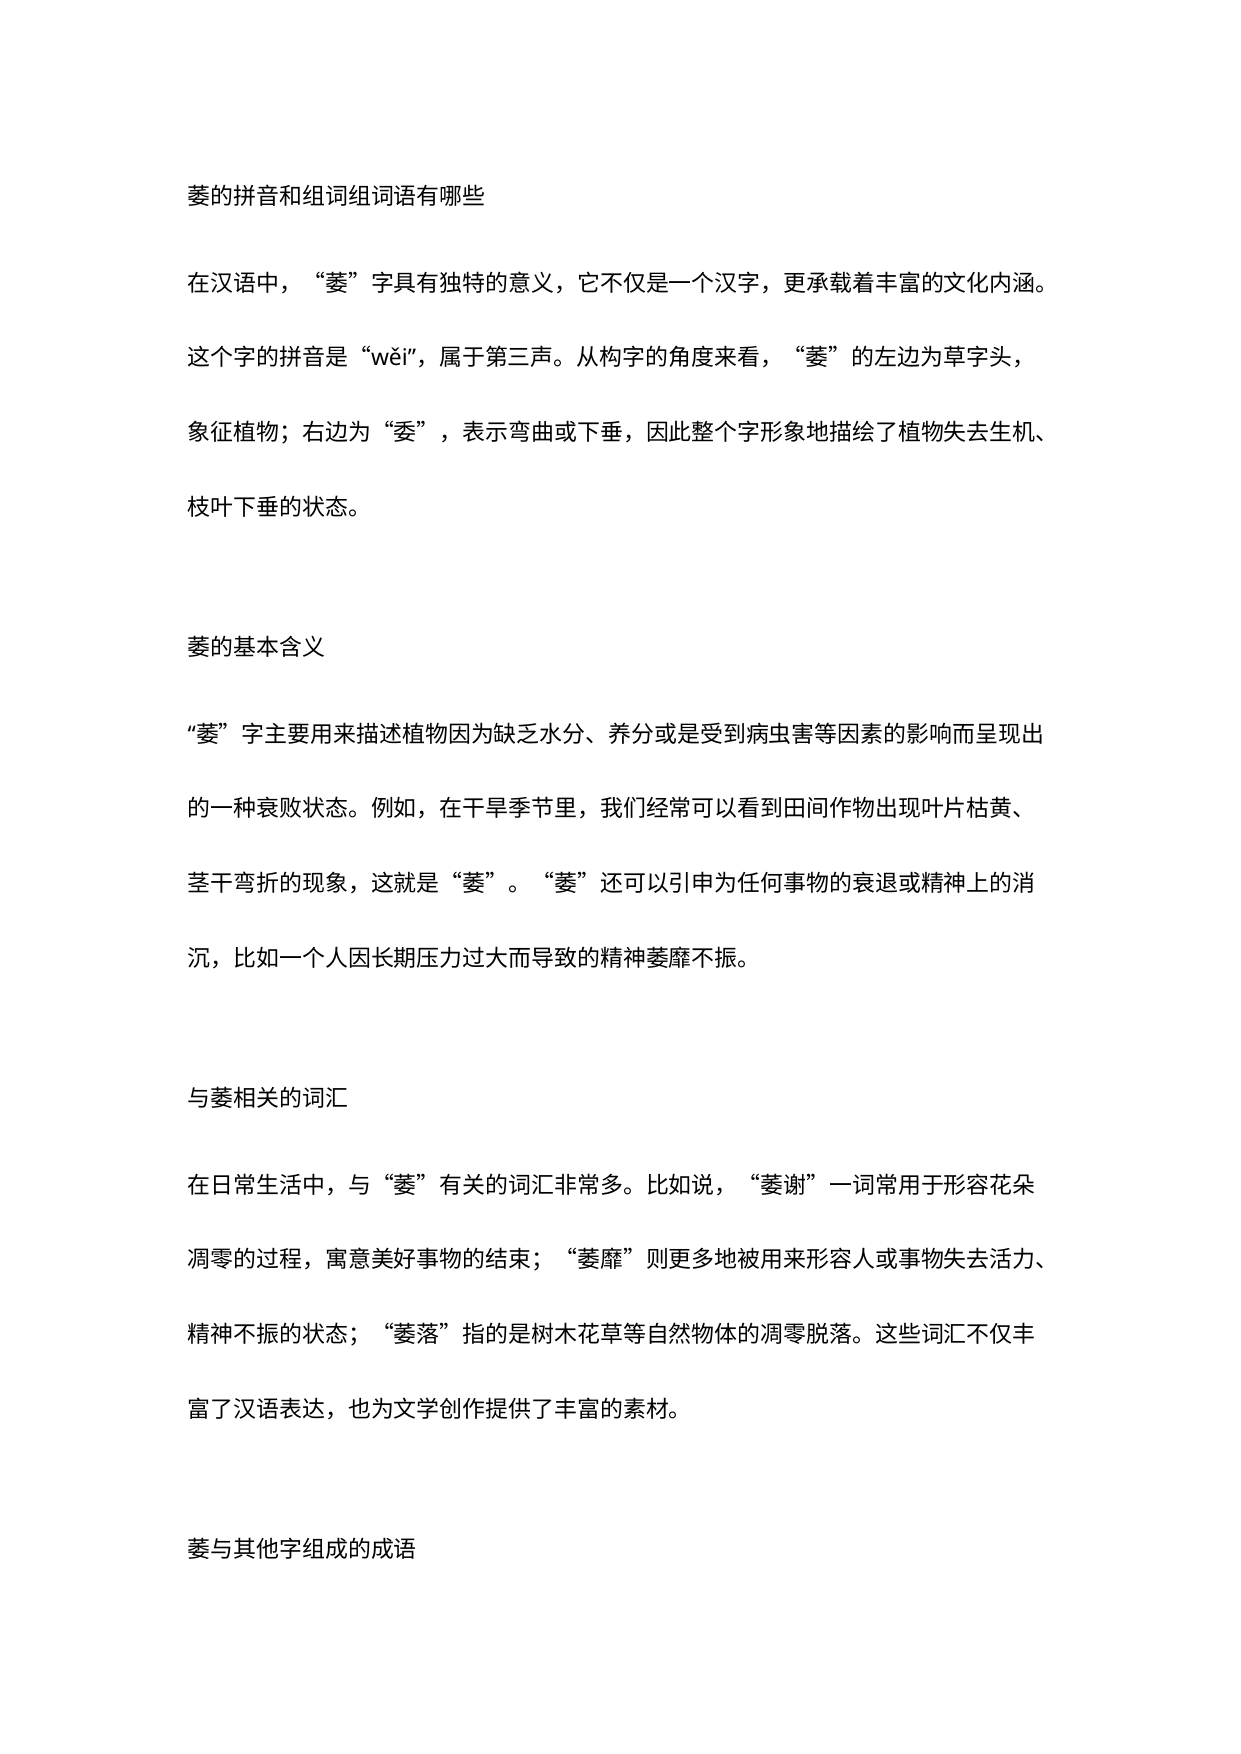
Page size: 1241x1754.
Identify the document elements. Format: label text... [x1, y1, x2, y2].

text 在汉语中，“萎”字具有独特的意义，它不仅是一个汉字，更承载着丰富的文化内涵。这个字的拼音是“wěi”，属于第三声。从构字的角度来看，“萎”的左边为草字头，象征植物；右边为“委”，表示弯曲或下垂，因此整个字形象地描绘了植物失去生机、枝叶下垂的状态。 [187, 248, 1053, 538]
text 与萎相关的词汇 [187, 1064, 1053, 1129]
text 萎的拼音和组词组词语有哪些 [187, 162, 1053, 227]
text “萎”字主要用来描述植物因为缺乏水分、养分或是受到病虫害等因素的影响而呈现出的一种衰败状态。例如，在干旱季节里，我们经常可以看到田间作物出现叶片枯黄、茎干弯折的现象，这就是“萎”。“萎”还可以引申为任何事物的衰退或精神上的消沉，比如一个人因长期压力过大而导致的精神萎靡不振。 [187, 699, 1053, 989]
text 萎的基本含义 [187, 613, 1053, 678]
text 在日常生活中，与“萎”有关的词汇非常多。比如说，“萎谢”一词常用于形容花朵凋零的过程，寓意美好事物的结束；“萎靡”则更多地被用来形容人或事物失去活力、精神不振的状态；“萎落”指的是树木花草等自然物体的凋零脱落。这些词汇不仅丰富了汉语表达，也为文学创作提供了丰富的素材。 [187, 1151, 1053, 1440]
text 萎与其他字组成的成语 [187, 1515, 1053, 1580]
